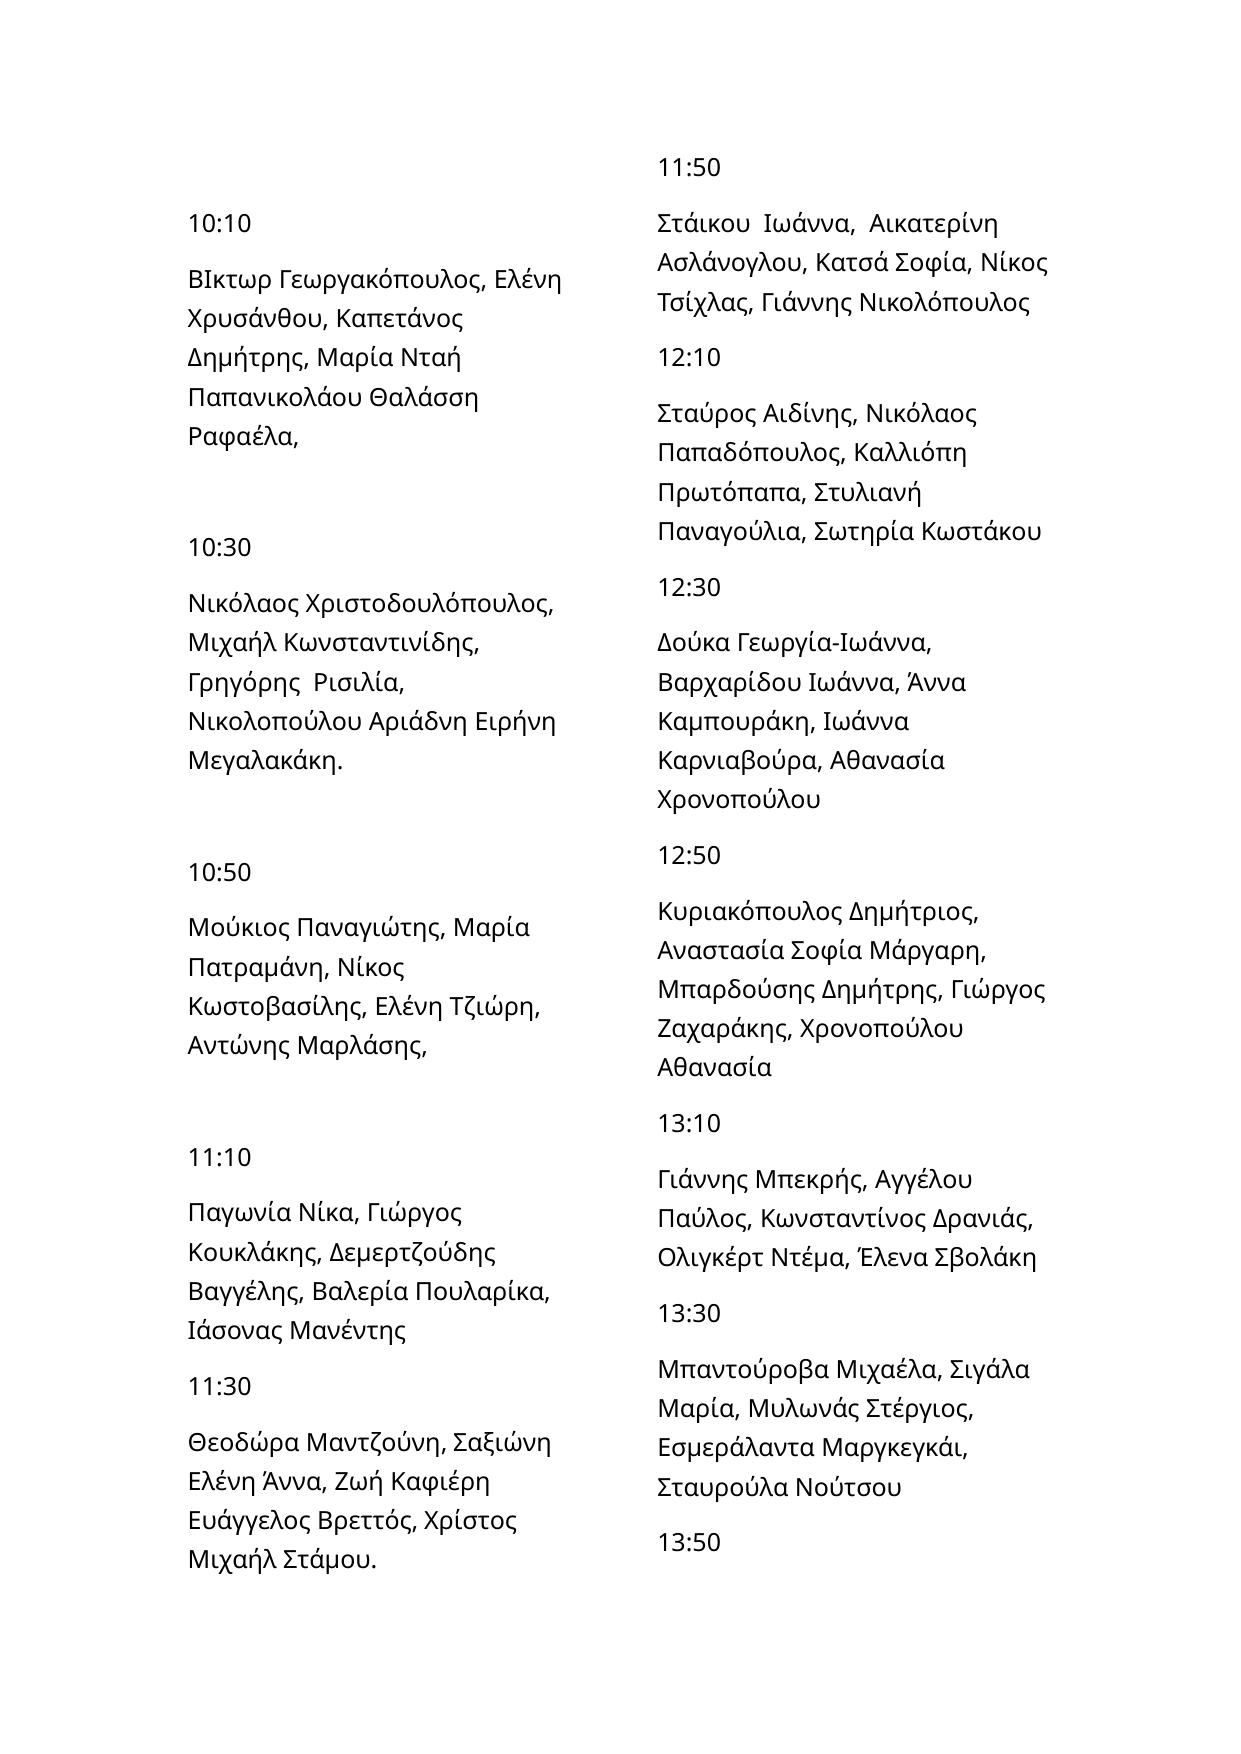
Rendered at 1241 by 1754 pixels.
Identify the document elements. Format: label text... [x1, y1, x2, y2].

text 13:50 [657, 1525, 1053, 1559]
text ΒΙκτωρ Γεωργακόπουλος, Ελένη Χρυσάνθου, Καπετάνος Δημήτρης, Μαρία Νταή Παπανικολάου Θαλάσση Ραφαέλα, [187, 262, 583, 452]
text Γιάννης Μπεκρής, Αγγέλου Παύλος, Kωνσταντίνος Δρανιάς, Ολιγκέρτ Ντέμα, Έλενα Σβολάκη [657, 1162, 1053, 1274]
text 13:10 [657, 1106, 1053, 1140]
text Στάικου Ιωάννα, Αικατερίνη Ασλάνογλου, Κατσά Σοφία, Nίκος Τσίχλας, Γιάννης Νικολόπουλος [657, 206, 1053, 318]
text 13:30 [657, 1296, 1053, 1330]
text Μπαντούροβα Μιχαέλα, Σιγάλα Μαρία, Μυλωνάς Στέργιος, Εσμεράλαντα Μαργκεγκάι, Σταυρούλα Νούτσου [657, 1352, 1053, 1503]
text 12:50 [657, 837, 1053, 872]
text 10:10 [187, 206, 583, 240]
text Μούκιος Παναγιώτης, Μαρία Πατραμάνη, Νίκος Κωστοβασίλης, Ελένη Τζιώρη, Αντώνης Μαρλάσης, [187, 910, 583, 1062]
text Δούκα Γεωργία-Ιωάννα, Βαρχαρίδου Ιωάννα, Άννα Καμπουράκη, Ιωάννα Καρνιαβούρα, Αθανασία Χρονοπούλου [657, 625, 1053, 816]
text 11:50 [657, 150, 1053, 184]
text Κυριακόπουλος Δημήτριος, Αναστασία Σοφία Μάργαρη, Μπαρδούσης Δημήτρης, Γιώργος Ζαχαράκης, Χρονοπούλου Αθανασία [657, 893, 1053, 1084]
text 11:10 [187, 1139, 583, 1173]
text 10:50 [187, 854, 583, 888]
text 12:10 [657, 340, 1053, 374]
text Σταύρος Αιδίνης, Νικόλαος Παπαδόπουλος, Καλλιόπη Πρωτόπαπα, Στυλιανή Παναγούλια, Σωτηρία Κωστάκου [657, 396, 1053, 547]
text 11:30 [187, 1368, 583, 1402]
text Θεοδώρα Μαντζούνη, Σαξιώνη Ελένη Άννα, Ζωή Καφιέρη Ευάγγελος Βρεττός, Χρίστος Μιχαήλ Στάμου. [187, 1424, 583, 1576]
text 10:30 [187, 530, 583, 564]
text Νικόλαος Χριστοδουλόπουλος, Μιχαήλ Κωνσταντινίδης, Γρηγόρης Ρισιλία, Νικολοπούλου Αριάδνη Ειρήνη Μεγαλακάκη. [187, 586, 583, 777]
text 12:30 [657, 569, 1053, 603]
text Παγωνία Νίκα, Γιώργος Κουκλάκης, Δεμερτζούδης Βαγγέλης, Βαλερία Πουλαρίκα, Ιάσονας Μανέντης [187, 1195, 583, 1347]
